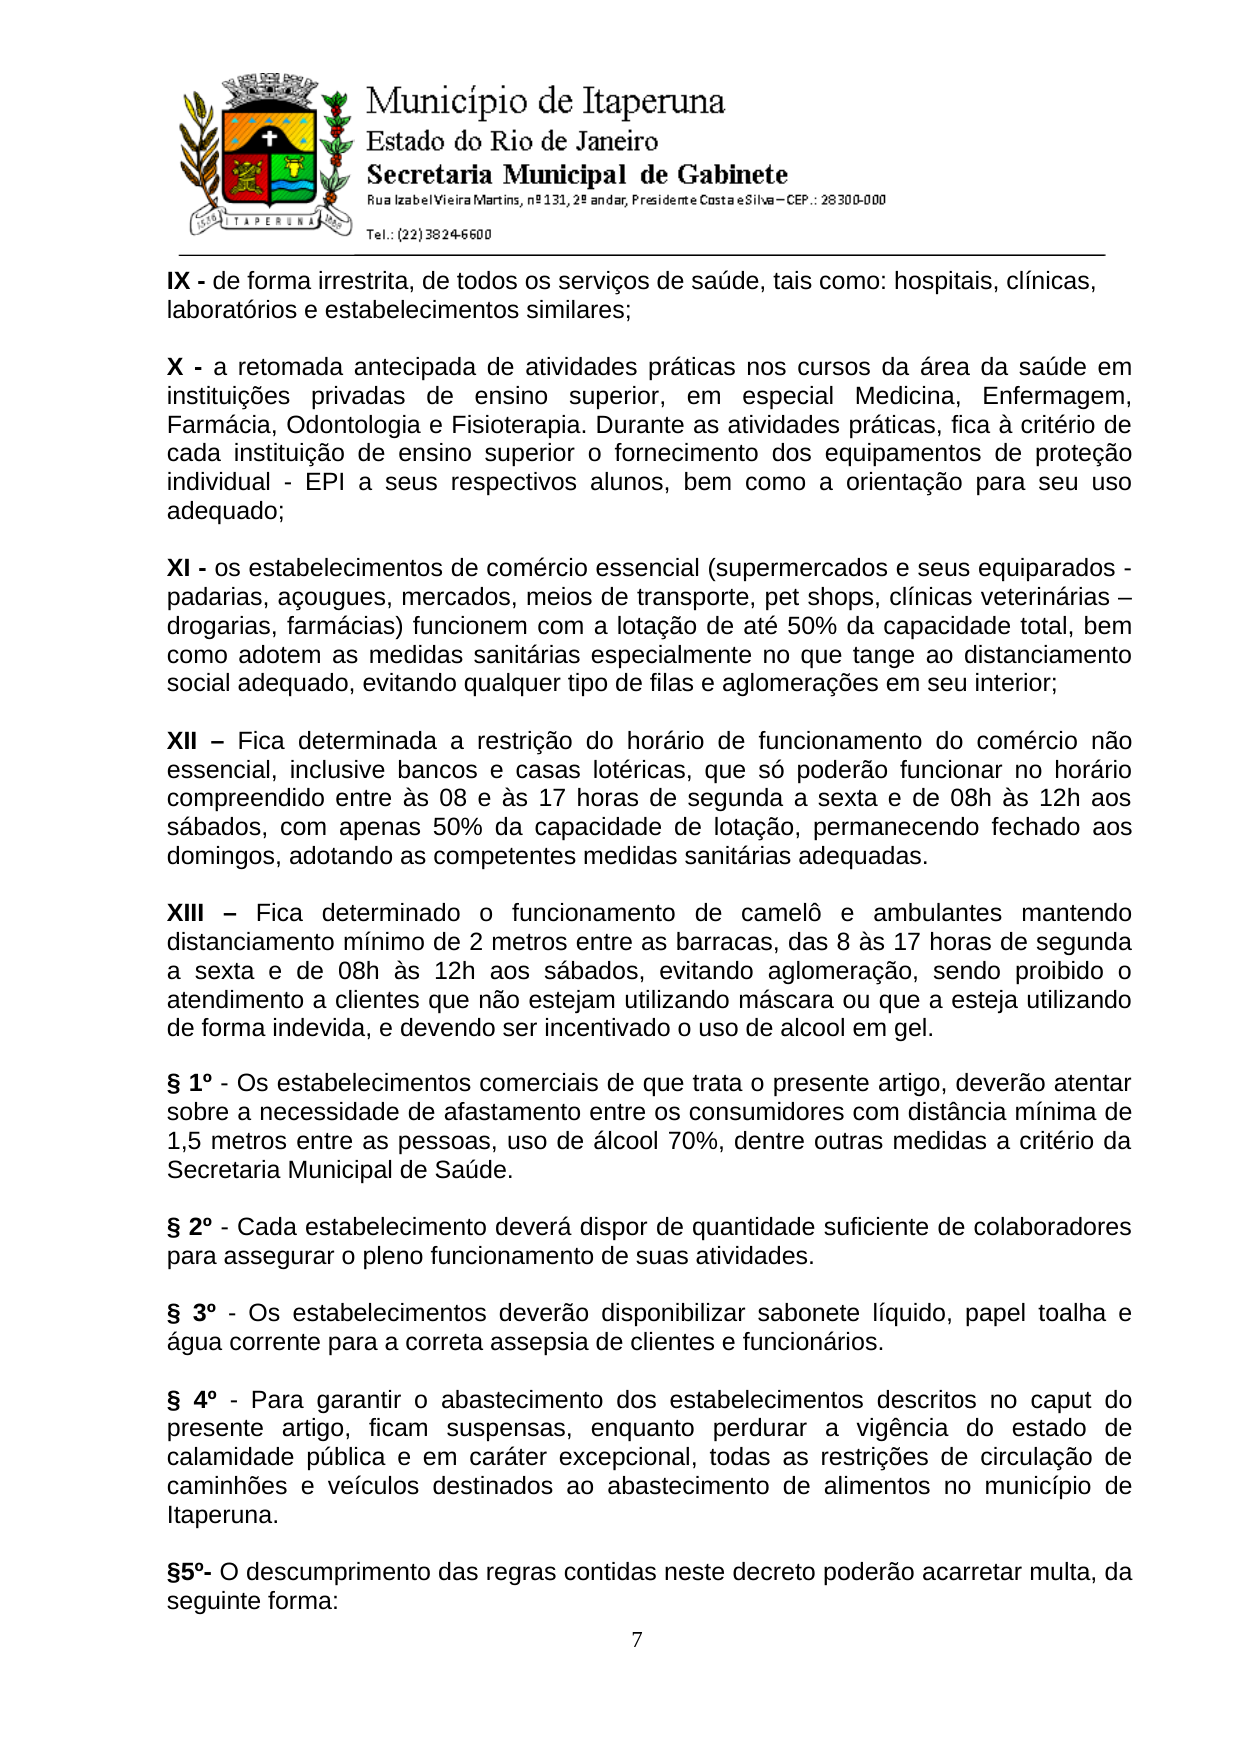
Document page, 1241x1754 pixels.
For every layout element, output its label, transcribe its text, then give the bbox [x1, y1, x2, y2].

text § 3º - Os estabelecimentos deverão disponibilizar sabonete líquido, papel toalha e água corrente para a correta assepsia de clientes e funcionários. [167, 1298, 1134, 1356]
text X - a retomada antecipada de atividades práticas nos cursos da área da saúde em instituições privadas de ensino superior, em especial Medicina, Enfermagem, Farmácia, Odontologia e Fisioterapia. Durante as atividades práticas, fica à critério de cada instituição de ensino superior o fornecimento dos equipamentos de proteção individual - EPI a seus respectivos alunos, bem como a orientação para seu uso adequado; [167, 352, 1134, 524]
picture [178, 73, 1106, 256]
text XI - os estabelecimentos de comércio essencial (supermercados e seus equiparados - padarias, açougues, mercados, meios de transporte, pet shops, clínicas veterinárias – drogarias, farmácias) funcionem com a lotação de até 50% da capacidade total, bem como adotem as medidas sanitárias especialmente no que tange ao distanciamento social adequado, evitando qualquer tipo de filas e aglomerações em seu interior; [167, 553, 1134, 697]
text XIII – Fica determinado o funcionamento de camelô e ambulantes mantendo distanciamento mínimo de 2 metros entre as barracas, das 8 às 17 horas de segunda a sexta e de 08h às 12h aos sábados, evitando aglomeração, sendo proibido o atendimento a clientes que não estejam utilizando máscara ou que a esteja utilizando de forma indevida, e devendo ser incentivado o uso de alcool em gel. [167, 898, 1134, 1042]
text IX - de forma irrestrita, de todos os serviços de saúde, tais como: hospitais, clínicas, laboratórios e estabelecimentos similares; [167, 266, 1134, 323]
text § 4º - Para garantir o abastecimento dos estabelecimentos descritos no caput do presente artigo, ficam suspensas, enquanto perdurar a vigência do estado de calamidade pública e em caráter excepcional, todas as restrições de circulação de caminhões e veículos destinados ao abastecimento de alimentos no município de Itaperuna. [167, 1385, 1134, 1528]
text § 2º - Cada estabelecimento deverá dispor de quantidade suficiente de colaboradores para assegurar o pleno funcionamento de suas atividades. [167, 1212, 1134, 1270]
text §5º- O descumprimento das regras contidas neste decreto poderão acarretar multa, da seguinte forma: [167, 1557, 1134, 1615]
text XII – Fica determinada a restrição do horário de funcionamento do comércio não essencial, inclusive bancos e casas lotéricas, que só poderão funcionar no horário compreendido entre às 08 e às 17 horas de segunda a sexta e de 08h às 12h aos sábados, com apenas 50% da capacidade de lotação, permanecendo fechado aos domingos, adotando as competentes medidas sanitárias adequadas. [167, 726, 1134, 869]
text § 1º - Os estabelecimentos comerciais de que trata o presente artigo, deverão atentar sobre a necessidade de afastamento entre os consumidores com distância mínima de 1,5 metros entre as pessoas, uso de álcool 70%, dentre outras medidas a critério da Secretaria Municipal de Saúde. [167, 1068, 1134, 1183]
